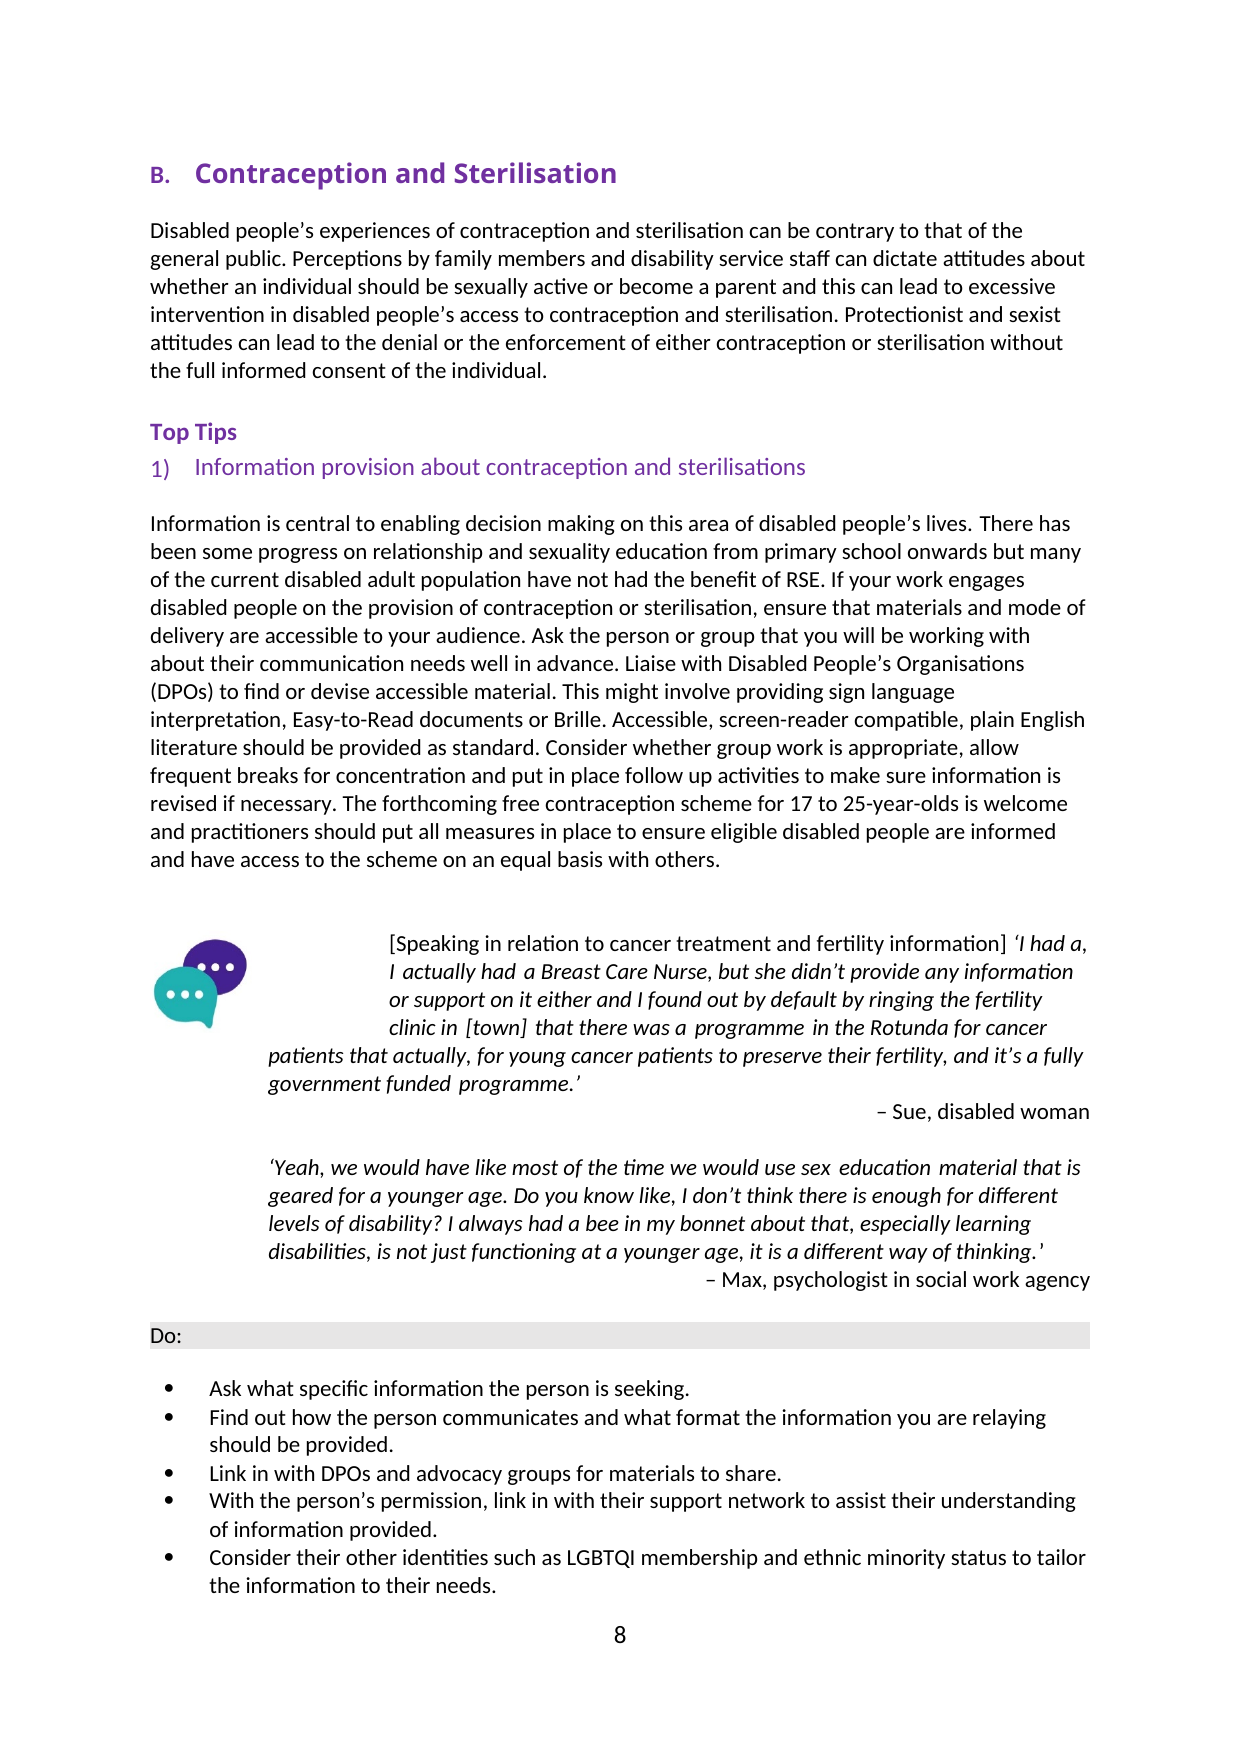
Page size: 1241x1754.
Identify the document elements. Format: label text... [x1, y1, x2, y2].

text – Max, psychologist in social work agency [268, 1266, 785, 1293]
subtitle Information provision about contraception and sterilisations [150, 451, 1090, 484]
list Ask what specific information the person is seeking. [165, 1374, 1090, 1403]
text ‘Yeah, we would have like most of the time we would use sex education material that is geared for a younger age. Do you know like, I don’t think there is enough for different levels of disability? I always had a bee in my bonnet about that, especially learning disabilities, is not just functioning at a younger age, it is a different way of thinking.’ [268, 1153, 1090, 1266]
subtitle Top Tips [150, 416, 1090, 447]
text [Speaking in relation to cancer treatment and fertility information] ‘I had a, I actually had a Breast Care Nurse, but she didn’t provide any information or support on it either and I found out by default by ringing the fertility clinic in [town] that there was a programme in the Rotunda for cancer patients that actually, for young cancer patients to preserve their fertility, and it’s a fully government funded programme.’ [268, 929, 1019, 1041]
list Consider their other identities such as LGBTQI membership and ethnic minority status to tailor the information to their needs. [165, 1543, 1090, 1599]
text Disabled people’s experiences of contraception and sterilisation can be contrary to that of the general public. Perceptions by family members and disability service staff can dictate attitudes about whether an individual should be sexually active or become a parent and this can lead to excessive intervention in disabled people’s access to contraception and sterilisation. Protectionist and sexist attitudes can lead to the denial or the enforcement of either contraception or sterilisation without the full informed consent of the individual. [150, 216, 1090, 384]
picture [150, 930, 253, 1033]
subtitle Contraception and Sterilisation [150, 154, 1090, 191]
list Find out how the person communicates and what format the information you are relaying should be provided. [165, 1403, 1090, 1459]
list Link in with DPOs and advocacy groups for materials to share. [165, 1459, 1090, 1487]
text – Sue, disabled woman [268, 1097, 1090, 1125]
text Information is central to enabling decision making on this area of disabled people’s lives. There has been some progress on relationship and sexuality education from primary school onwards but many of the current disabled adult population have not had the benefit of RSE. If your work engages disabled people on the provision of contraception or sterilisation, ensure that materials and mode of delivery are accessible to your audience. Ask the person or group that you will be working with about their communication needs well in advance. Liaise with Disabled People’s Organisations (DPOs) to find or devise accessible material. This might involve providing sign language interpretation, Easy-to-Read documents or Brille. Accessible, screen-reader compatible, plain English literature should be provided as standard. Consider whether group work is appropriate, allow frequent breaks for concentration and put in place follow up activities to make sure information is revised if necessary. The forthcoming free contraception scheme for 17 to 25-year-olds is welcome and practitioners should put all measures in place to ensure eligible disabled people are informed and have access to the scheme on an equal basis with others. [150, 509, 1090, 873]
list With the person’s permission, link in with their support network to assist their understanding of information provided. [165, 1487, 1090, 1543]
text [Speaking in relation to cancer treatment and fertility information] ‘I had a, I actually had a Breast Care Nurse, but she didn’t provide any information or support on it either and I found out by default by ringing the fertility clinic in [town] that there was a programme in the Rotunda for cancer patients that actually, for young cancer patients to preserve their fertility, and it’s a fully government funded programme.’ [585, 929, 1090, 1097]
text Do: [150, 1322, 1090, 1349]
